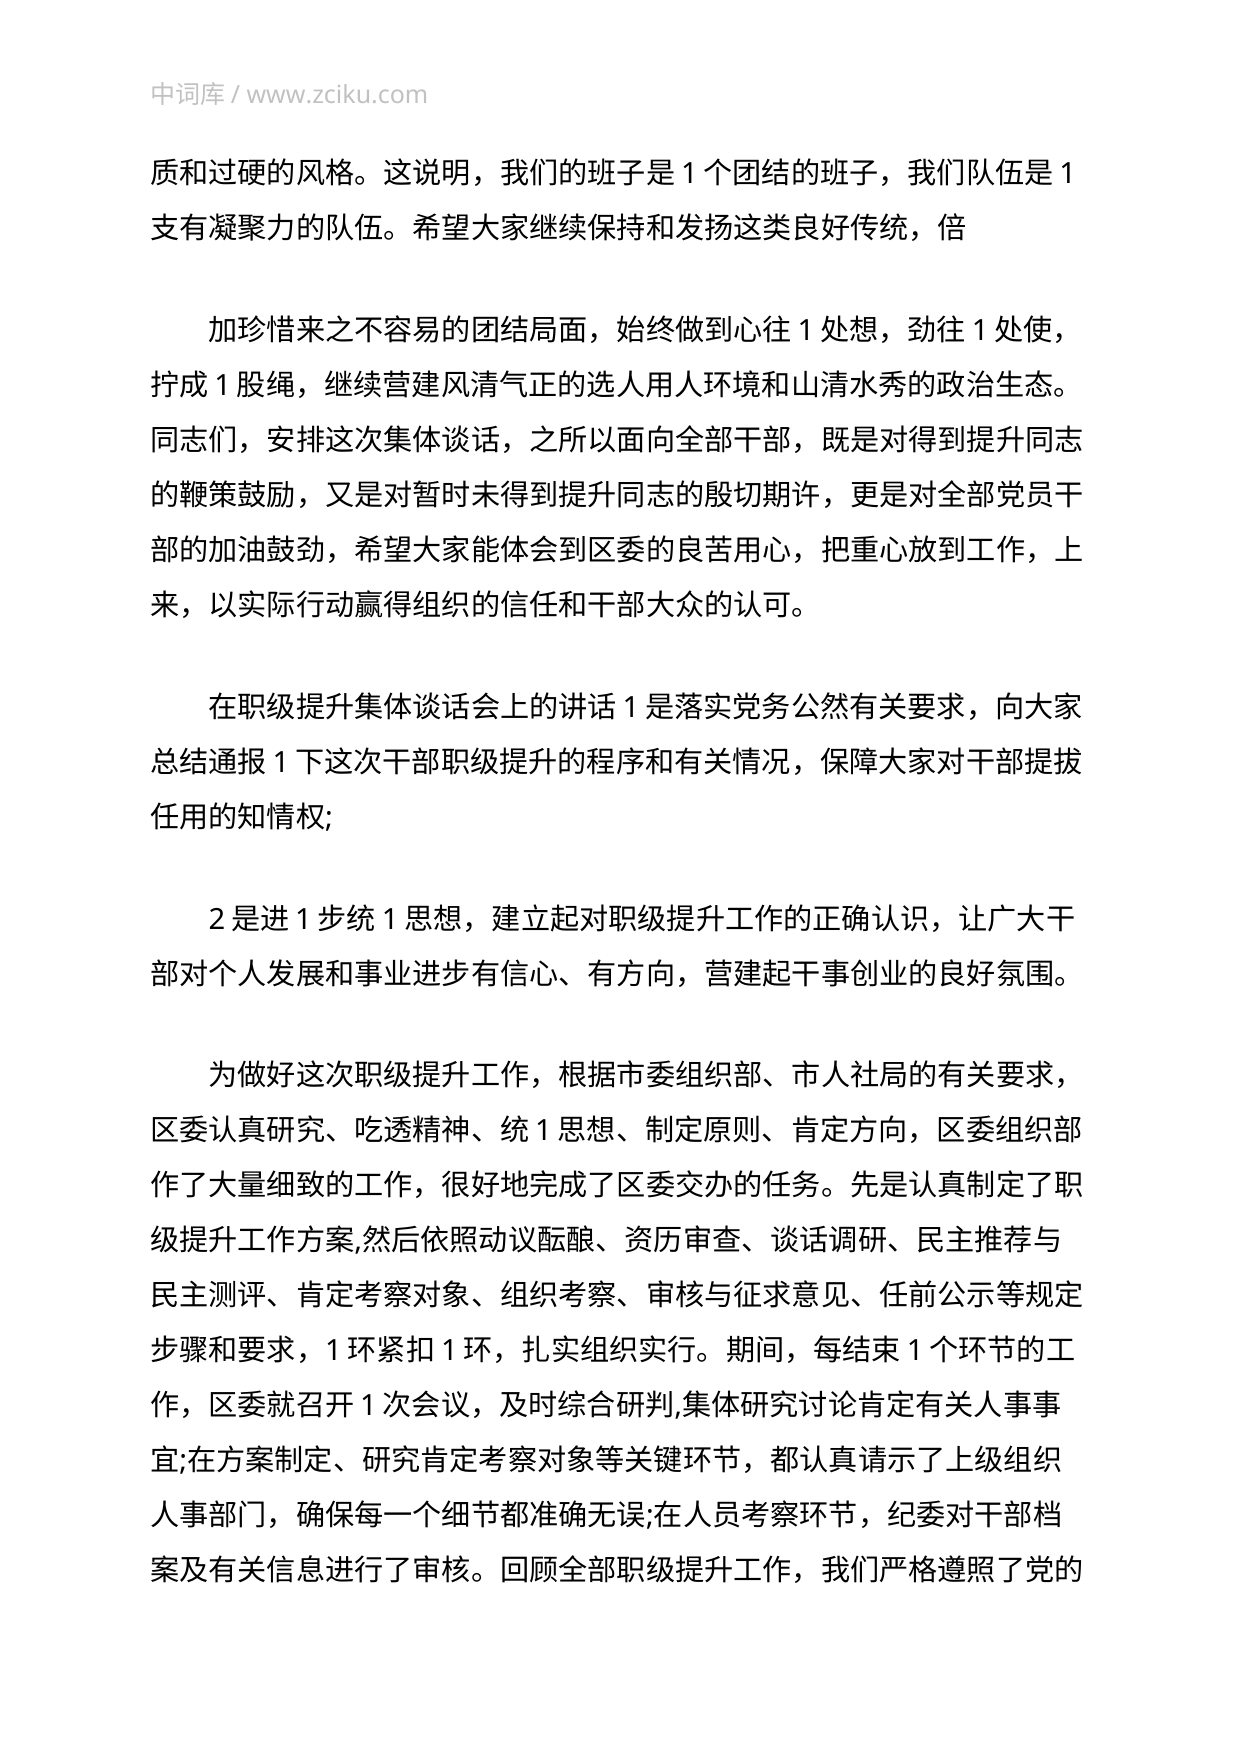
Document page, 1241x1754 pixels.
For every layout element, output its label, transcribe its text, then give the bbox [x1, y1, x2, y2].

text 加珍惜来之不容易的团结局面，始终做到心往1处想，劲往1处使，拧成1股绳，继续营建风清气正的选人用人环境和山清水秀的政治生态。同志们，安排这次集体谈话，之所以面向全部干部，既是对得到提升同志的鞭策鼓励，又是对暂时未得到提升同志的殷切期许，更是对全部党员干部的加油鼓劲，希望大家能体会到区委的良苦用心，把重心放到工作，上来，以实际行动赢得组织的信任和干部大众的认可。 [150, 307, 1090, 624]
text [150, 150, 1090, 247]
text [150, 1052, 1090, 1589]
text 在职级提升集体谈话会上的讲话1是落实党务公然有关要求，向大家总结通报1下这次干部职级提升的程序和有关情况，保障大家对干部提拔任用的知情权; [150, 683, 1090, 836]
text 2是进1步统1思想，建立起对职级提升工作的正确认识，让广大干部对个人发展和事业进步有信心、有方向，营建起干事创业的良好氛围。 [150, 895, 1090, 992]
